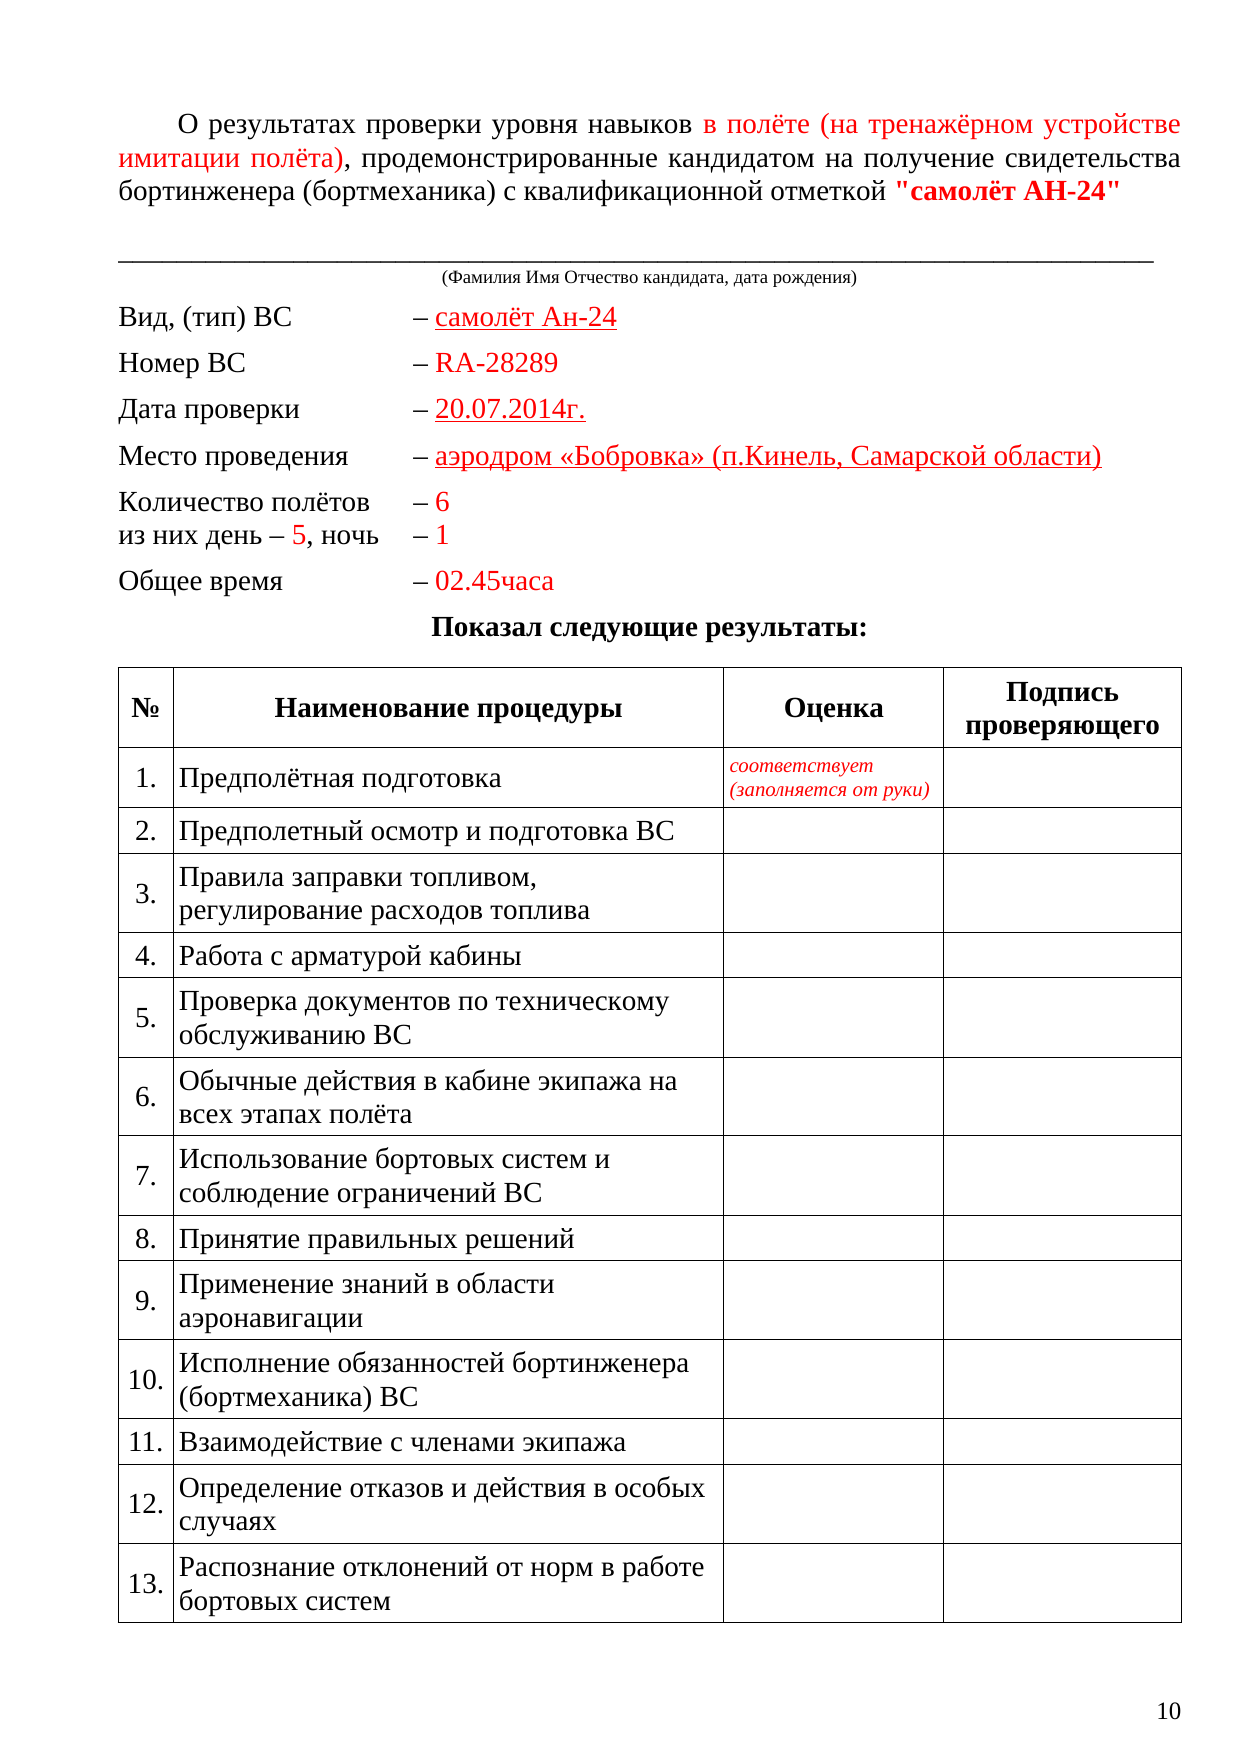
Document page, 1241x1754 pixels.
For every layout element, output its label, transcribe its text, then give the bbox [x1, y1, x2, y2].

table_cell Принятие правильных решений [174, 1216, 723, 1260]
table_cell [944, 854, 1181, 932]
table_cell соответствует (заполняется от руки) [724, 748, 943, 807]
table_cell [944, 1340, 1181, 1418]
table_cell [724, 1465, 943, 1543]
table_cell Использование бортовых систем и соблюдение ограничений ВС [174, 1136, 723, 1214]
table_cell [944, 1058, 1181, 1135]
table_cell 8. [119, 1216, 173, 1260]
table_cell [944, 1465, 1181, 1543]
table_cell Предполетный осмотр и подготовка ВС [174, 808, 723, 853]
text Количество полётов – 6 [118, 484, 1181, 517]
table_cell Распознание отклонений от норм в работе бортовых систем [174, 1544, 723, 1622]
table_cell [944, 1136, 1181, 1214]
table_cell Применение знаний в области аэронавигации [174, 1261, 723, 1339]
table_cell [724, 1340, 943, 1418]
table_cell [944, 748, 1181, 807]
table_cell 13. [119, 1544, 173, 1622]
table_cell Взаимодействие с членами экипажа [174, 1419, 723, 1464]
table_cell 2. [119, 808, 173, 853]
table_header Оценка [724, 668, 943, 747]
text Общее время – 02.45часа [118, 563, 1181, 597]
table_cell [724, 1419, 943, 1464]
table_cell [944, 1261, 1181, 1339]
text Дата проверки – 20.07.2014г. [118, 392, 1181, 425]
table_cell [724, 1136, 943, 1214]
table_cell 12. [119, 1465, 173, 1543]
table_cell Исполнение обязанностей бортинженера (бортмеханика) ВС [174, 1340, 723, 1418]
table_cell Определение отказов и действия в особых случаях [174, 1465, 723, 1543]
table_cell 4. [119, 933, 173, 977]
table_cell [944, 1216, 1181, 1260]
text Вид, (тип) ВС – самолёт Ан-24 [118, 299, 1181, 333]
table_cell Проверка документов по техническому обслуживанию ВС [174, 978, 723, 1056]
text (Фамилия Имя Отчество кандидата, дата рождения) [118, 266, 1181, 287]
text _______________________________________________________________________ [118, 232, 1181, 266]
table_cell [944, 933, 1181, 977]
table_cell [724, 1058, 943, 1135]
table_cell 5. [119, 978, 173, 1056]
table_cell 9. [119, 1261, 173, 1339]
text из них день – 5, ночь – 1 [118, 517, 1181, 551]
table_header № [119, 668, 173, 747]
table_cell [944, 808, 1181, 853]
table_cell [724, 808, 943, 853]
table_cell [724, 978, 943, 1056]
table_cell [944, 978, 1181, 1056]
table_cell 1. [119, 748, 173, 807]
text Номер ВС – RA-28289 [118, 346, 1181, 379]
table_cell [724, 1216, 943, 1260]
text Место проведения – аэродром «Бобровка» (п.Кинель, Самарской области) [118, 438, 1181, 471]
table_cell 6. [119, 1058, 173, 1135]
table_cell Правила заправки топливом, регулирование расходов топлива [174, 854, 723, 932]
table_cell [944, 1544, 1181, 1622]
table_cell Работа с арматурой кабины [174, 933, 723, 977]
table_cell Обычные действия в кабине экипажа на всех этапах полёта [174, 1058, 723, 1135]
table_cell 10. [119, 1340, 173, 1418]
table_cell [724, 933, 943, 977]
table_cell [724, 854, 943, 932]
table_cell [944, 1419, 1181, 1464]
table_cell 7. [119, 1136, 173, 1214]
table_cell [724, 1544, 943, 1622]
table_header Подпись проверяющего [944, 668, 1181, 747]
text О результатах проверки уровня навыков в полёте (на тренажёрном устройстве имитации полёта), продемонстрированные кандидатом на получение свидетельства бортинженера (бортмеханика) с квалификационной отметкой "самолёт АН-24" [118, 106, 1181, 207]
table_cell 11. [119, 1419, 173, 1464]
table_cell Предполётная подготовка [174, 748, 723, 807]
table_cell [724, 1261, 943, 1339]
text Показал следующие результаты: [118, 609, 1181, 643]
table_cell 3. [119, 854, 173, 932]
table_header Наименование процедуры [174, 668, 723, 747]
